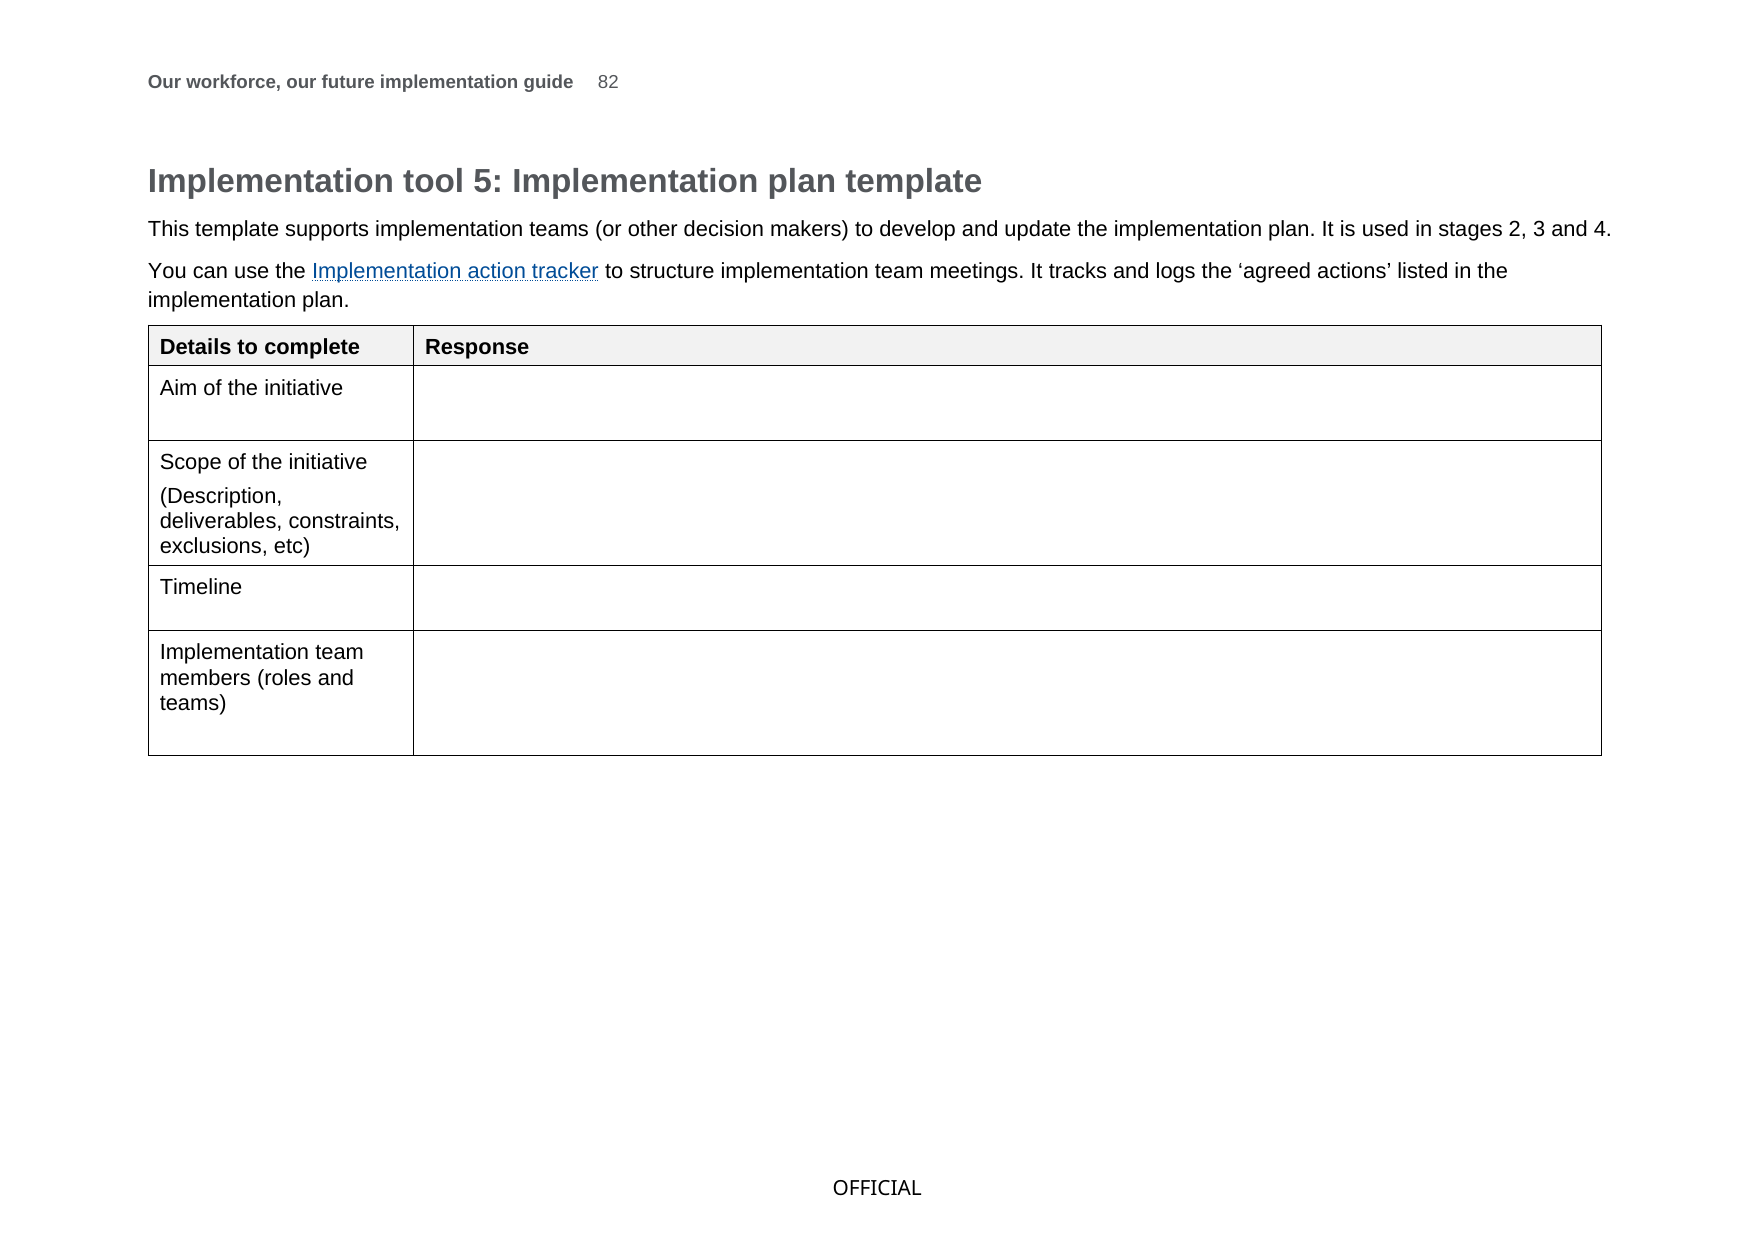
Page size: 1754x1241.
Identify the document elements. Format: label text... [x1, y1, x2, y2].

table_cell Timeline [149, 566, 413, 630]
table_cell [414, 631, 1601, 754]
table_cell Aim of the initiative [149, 366, 413, 440]
table_header Details to complete [149, 326, 413, 365]
table_cell [414, 566, 1601, 630]
table_cell Implementation team members (roles and teams) [149, 631, 413, 754]
text This template supports implementation teams (or other decision makers) to develop and update the implementation plan. It is used in stages 2, 3 and 4. [148, 212, 1636, 241]
table_header Response [414, 326, 1601, 365]
table_cell [414, 366, 1601, 440]
subtitle Implementation tool 5: Implementation plan template [148, 161, 1636, 199]
table_cell Scope of the initiative (Description, deliverables, constraints, exclusions, etc) [149, 441, 413, 564]
text You can use the Implementation action tracker to structure implementation team meetings. It tracks and logs the ‘agreed actions’ listed in the implementation plan. [148, 254, 1636, 312]
table_cell [414, 441, 1601, 564]
